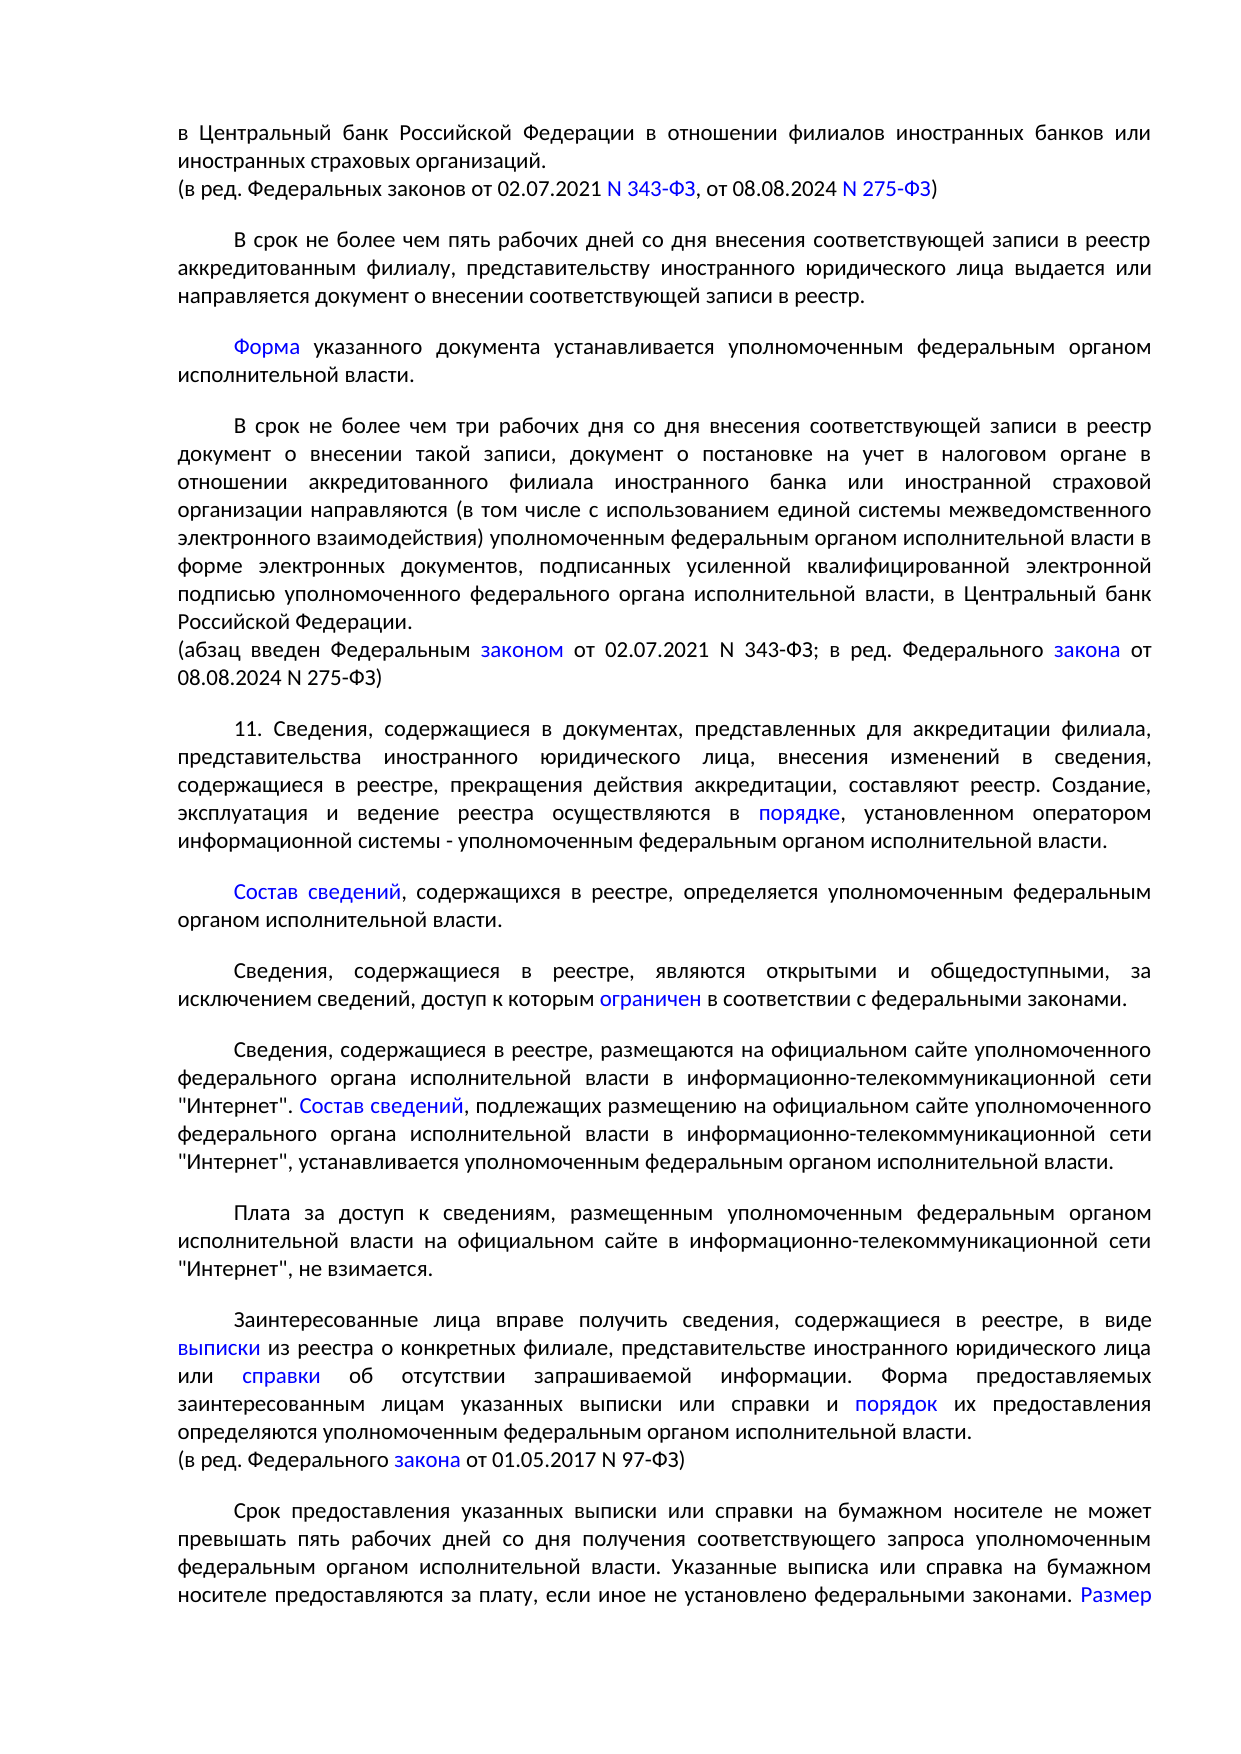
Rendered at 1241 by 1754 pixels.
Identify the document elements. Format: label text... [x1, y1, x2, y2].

text В срок не более чем три рабочих дня со дня внесения соответствующей записи в реестр документ о внесении такой записи, документ о постановке на учет в налоговом органе в отношении аккредитованного филиала иностранного банка или иностранной страховой организации направляются (в том числе с использованием единой системы межведомственного электронного взаимодействия) уполномоченным федеральным органом исполнительной власти в форме электронных документов, подписанных усиленной квалифицированной электронной подписью уполномоченного федерального органа исполнительной власти, в Центральный банк Российской Федерации. [177, 411, 1152, 635]
text Плата за доступ к сведениям, размещенным уполномоченным федеральным органом исполнительной власти на официальном сайте в информационно-телекоммуникационной сети "Интернет", не взимается. [177, 1198, 1152, 1282]
text (абзац введен Федеральным законом от 02.07.2021 N 343-ФЗ; в ред. Федерального закона от 08.08.2024 N 275-ФЗ) [177, 635, 1152, 691]
text В срок не более чем пять рабочих дней со дня внесения соответствующей записи в реестр аккредитованным филиалу, представительству иностранного юридического лица выдается или направляется документ о внесении соответствующей записи в реестр. [177, 225, 1152, 309]
text Форма указанного документа устанавливается уполномоченным федеральным органом исполнительной власти. [177, 332, 1152, 388]
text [177, 118, 1152, 174]
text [177, 1496, 1152, 1608]
text Состав сведений, содержащихся в реестре, определяется уполномоченным федеральным органом исполнительной власти. [177, 877, 1152, 933]
text (в ред. Федерального закона от 01.05.2017 N 97-ФЗ) [177, 1445, 1152, 1473]
text Сведения, содержащиеся в реестре, размещаются на официальном сайте уполномоченного федерального органа исполнительной власти в информационно-телекоммуникационной сети "Интернет". Состав сведений, подлежащих размещению на официальном сайте уполномоченного федерального органа исполнительной власти в информационно-телекоммуникационной сети "Интернет", устанавливается уполномоченным федеральным органом исполнительной власти. [177, 1035, 1152, 1175]
text Заинтересованные лица вправе получить сведения, содержащиеся в реестре, в виде выписки из реестра о конкретных филиале, представительстве иностранного юридического лица или справки об отсутствии запрашиваемой информации. Форма предоставляемых заинтересованным лицам указанных выписки или справки и порядок их предоставления определяются уполномоченным федеральным органом исполнительной власти. [177, 1305, 1152, 1445]
text Сведения, содержащиеся в реестре, являются открытыми и общедоступными, за исключением сведений, доступ к которым ограничен в соответствии с федеральными законами. [177, 956, 1152, 1012]
text (в ред. Федеральных законов от 02.07.2021 N 343-ФЗ, от 08.08.2024 N 275-ФЗ) [177, 174, 1152, 202]
text 11. Сведения, содержащиеся в документах, представленных для аккредитации филиала, представительства иностранного юридического лица, внесения изменений в сведения, содержащиеся в реестре, прекращения действия аккредитации, составляют реестр. Создание, эксплуатация и ведение реестра осуществляются в порядке, установленном оператором информационной системы - уполномоченным федеральным органом исполнительной власти. [177, 714, 1152, 854]
